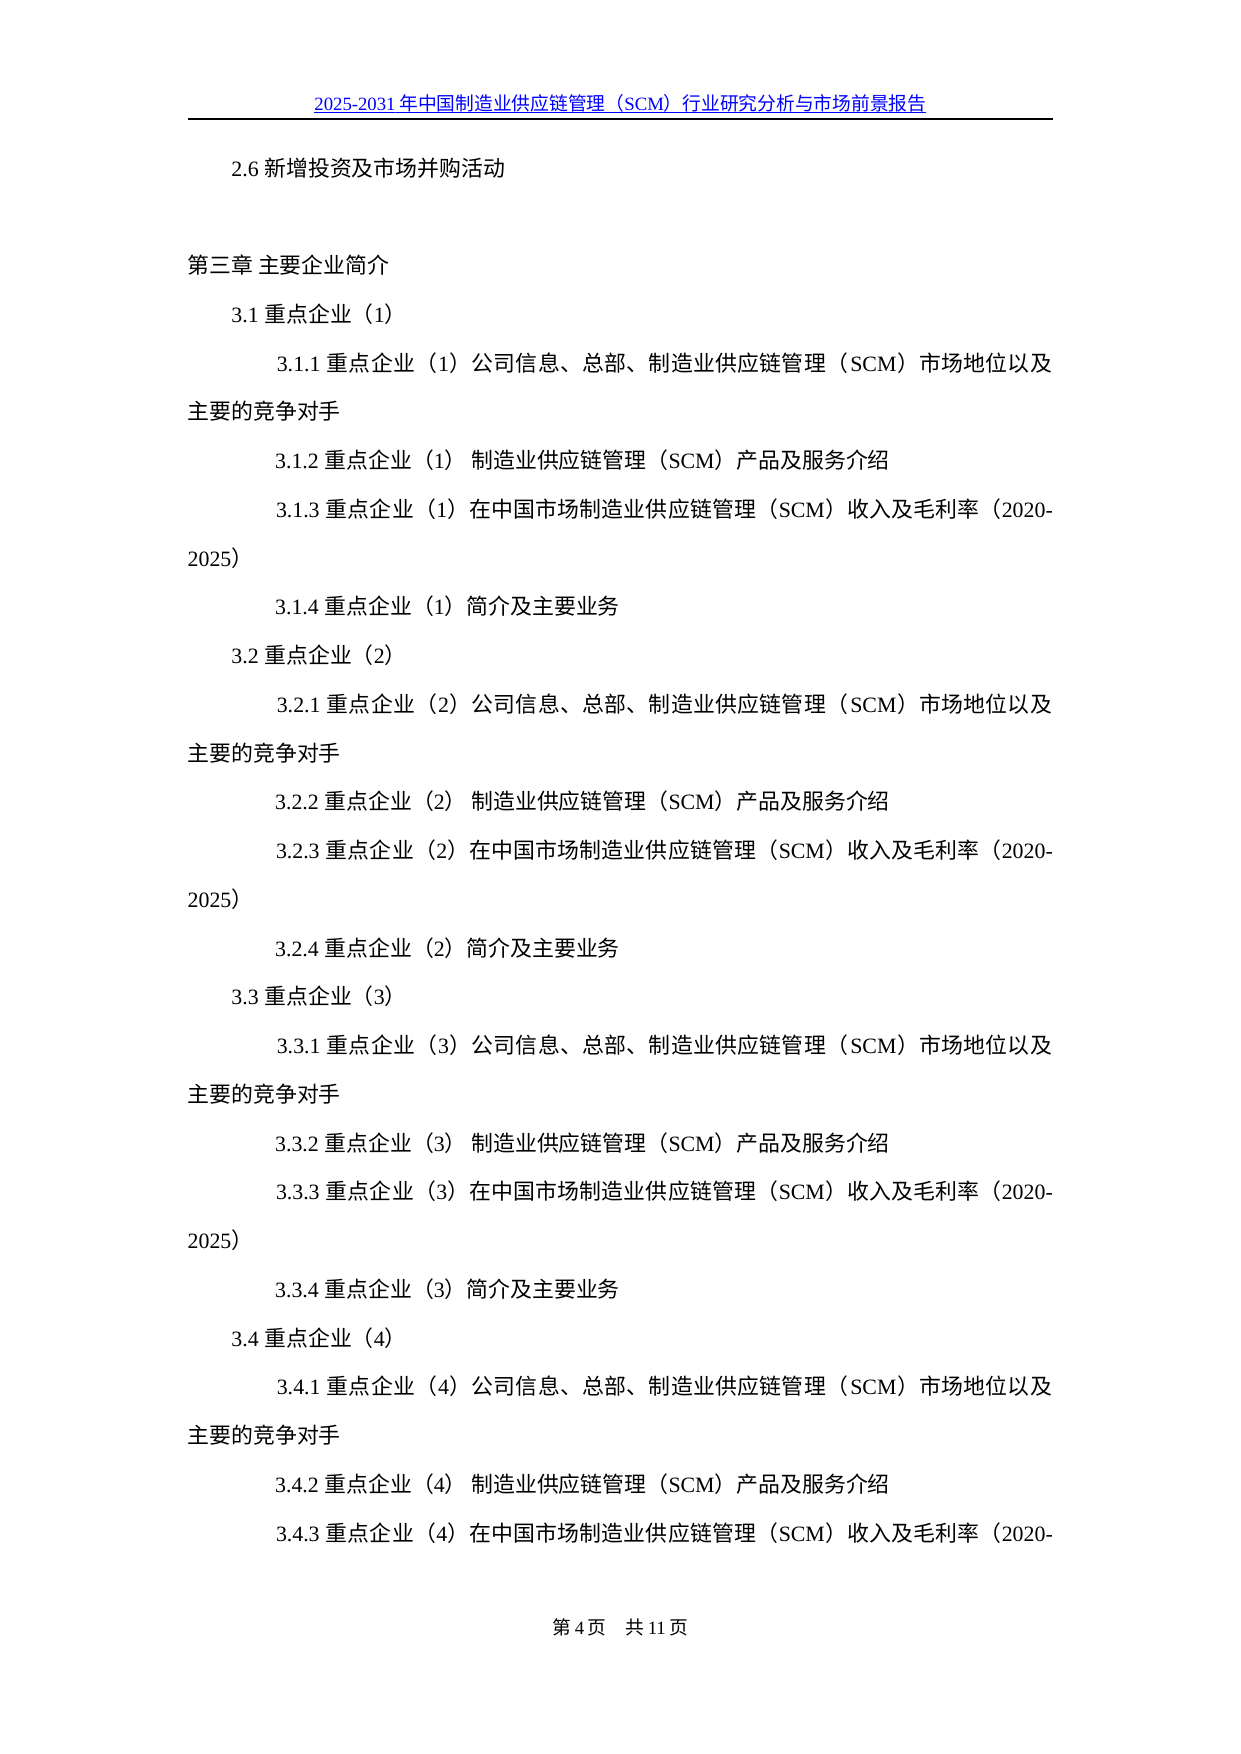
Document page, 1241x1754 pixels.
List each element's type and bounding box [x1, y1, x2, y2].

text [187, 150, 1053, 1548]
